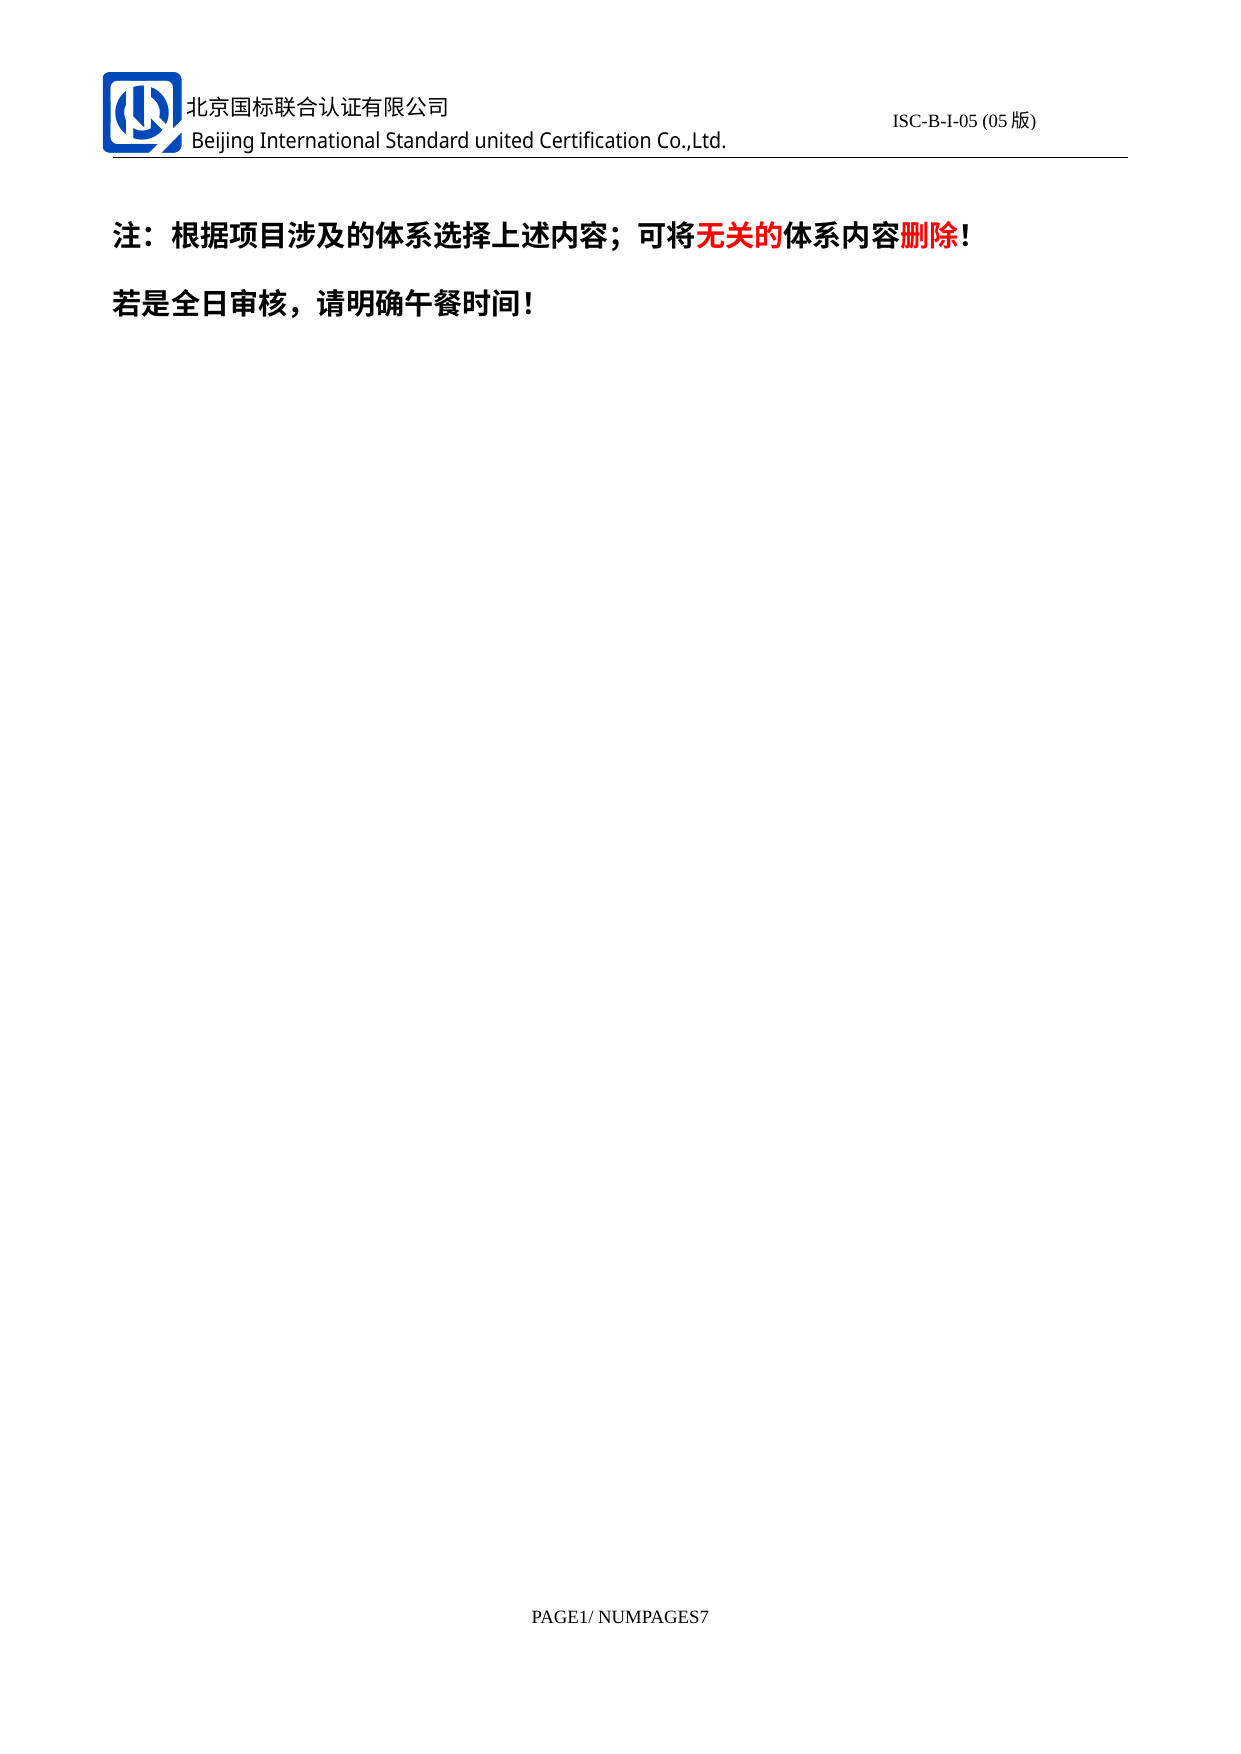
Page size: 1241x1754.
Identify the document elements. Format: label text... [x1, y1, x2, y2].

text 注：根据项目涉及的体系选择上述内容；可将无关的体系内容删除！ [112, 200, 1128, 268]
text 若是全日审核，请明确午餐时间！ [112, 268, 1128, 336]
picture [102, 72, 182, 153]
